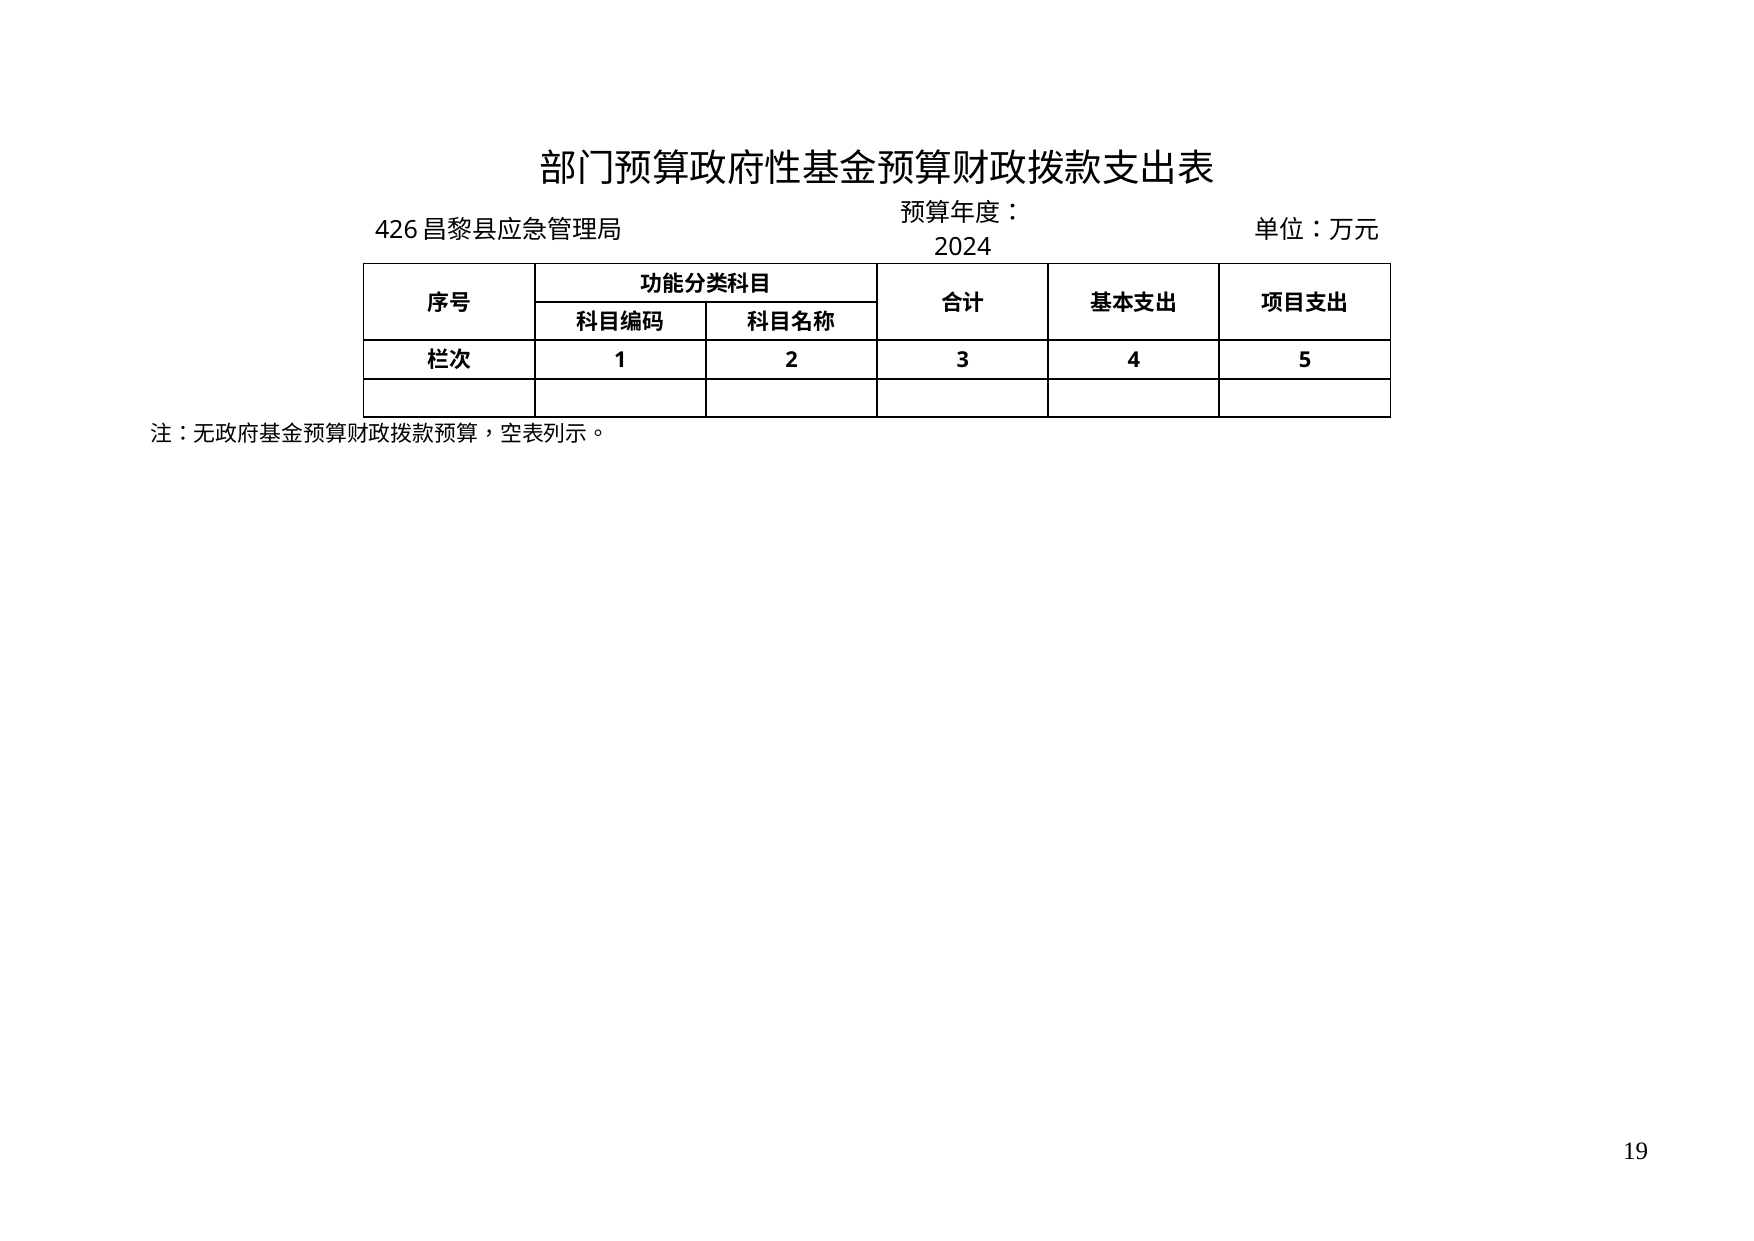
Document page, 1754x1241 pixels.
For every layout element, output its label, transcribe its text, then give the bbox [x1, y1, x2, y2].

text 部门预算政府性基金预算财政拨款支出表 [106, 142, 1648, 193]
table_header 预算年度：2024 [878, 195, 1047, 262]
table_cell 4 [1049, 341, 1218, 378]
table_cell 合计 [878, 264, 1047, 339]
table_cell 3 [878, 341, 1047, 378]
table_cell [1220, 380, 1390, 416]
table_cell 2 [707, 341, 876, 378]
table_cell 项目支出 [1220, 264, 1390, 339]
text 注：无政府基金预算财政拨款预算，空表列示。 [106, 418, 1648, 448]
table_cell [707, 380, 876, 416]
table_cell [878, 380, 1047, 416]
table_cell 科目编码 [536, 303, 705, 339]
table_cell 功能分类科目 [536, 264, 876, 301]
table_cell [1049, 380, 1218, 416]
table_cell 科目名称 [707, 303, 876, 339]
table_header 426昌黎县应急管理局 [364, 195, 876, 262]
table_cell 1 [536, 341, 705, 378]
table_header 单位：万元 [1049, 195, 1390, 262]
table_cell [536, 380, 705, 416]
table_cell 序号 [364, 264, 534, 339]
table_cell 基本支出 [1049, 264, 1218, 339]
table_cell 5 [1220, 341, 1390, 378]
table_cell 栏次 [364, 341, 534, 378]
table_cell [364, 380, 534, 416]
